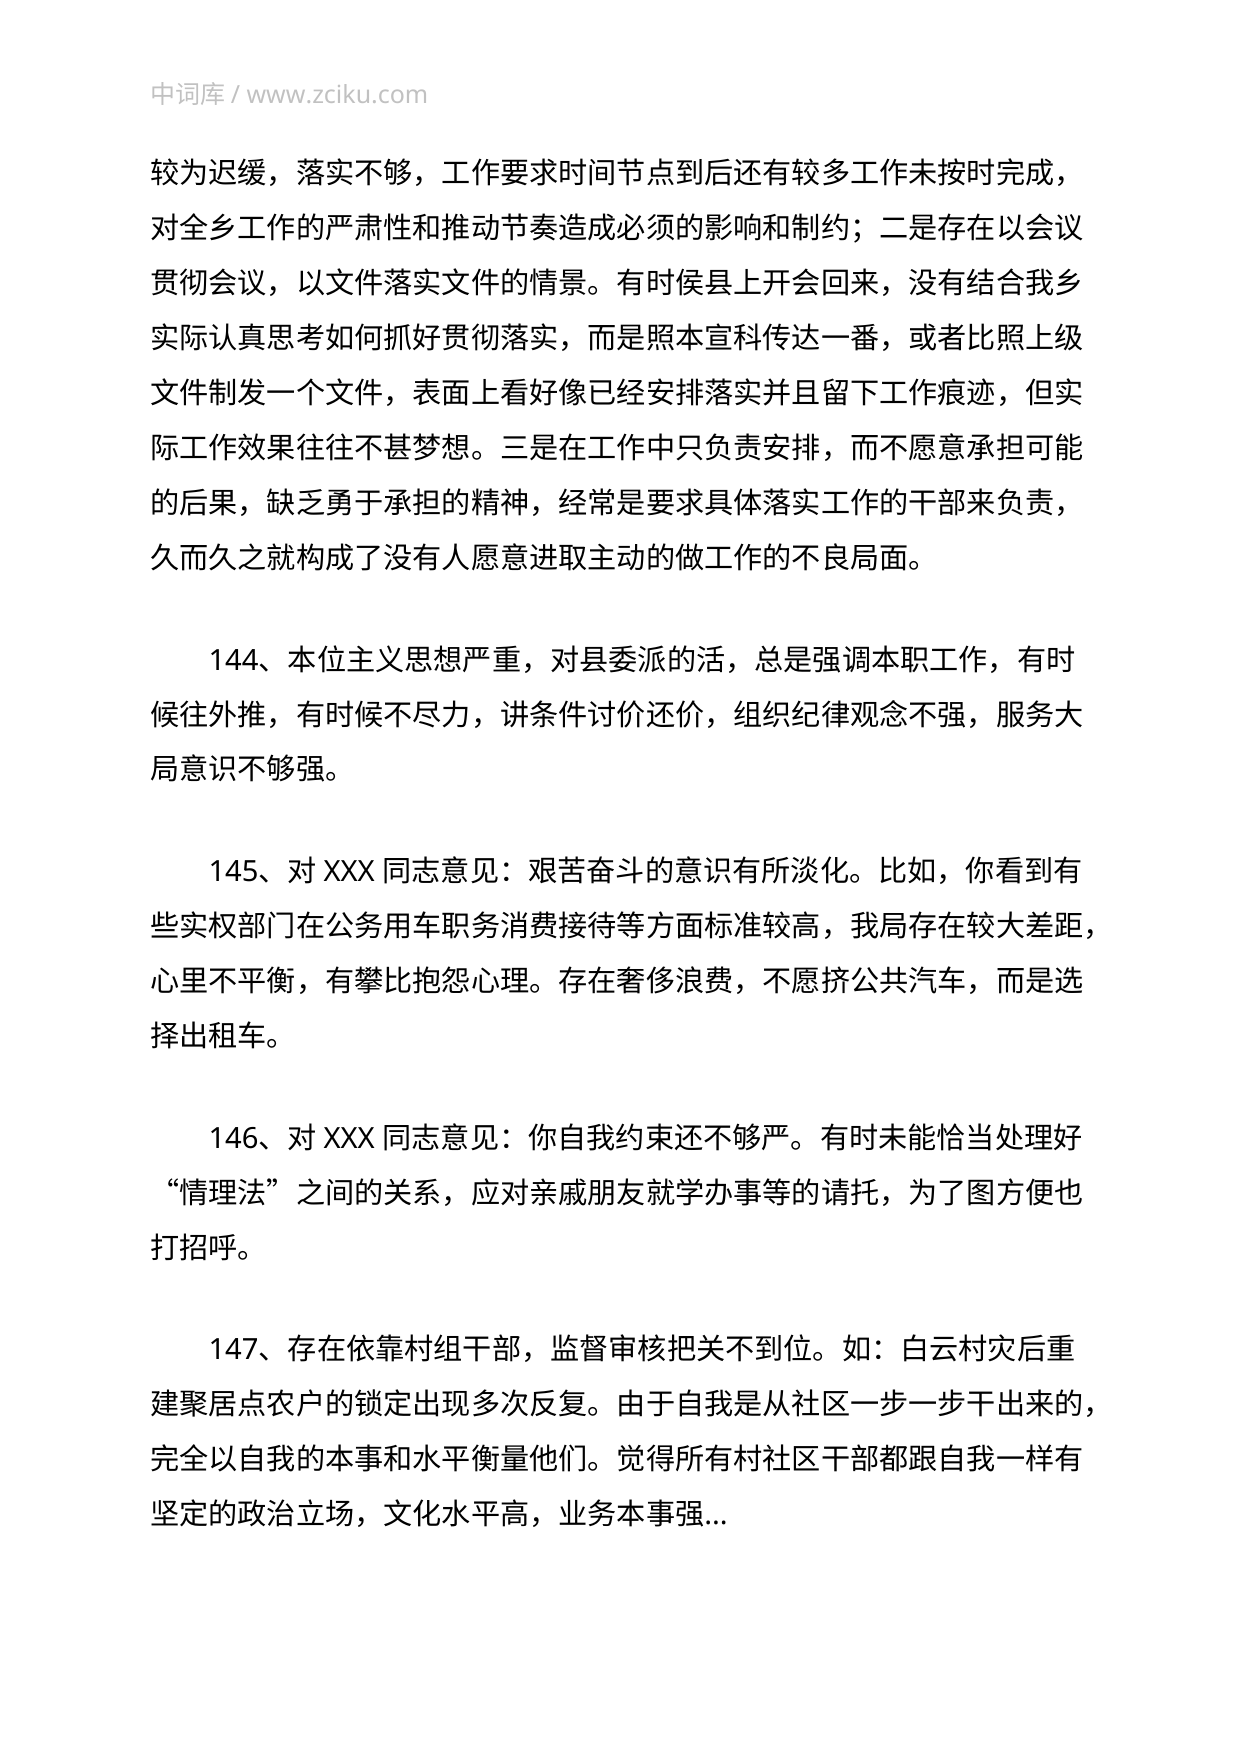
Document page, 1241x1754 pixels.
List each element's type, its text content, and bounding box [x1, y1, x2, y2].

text 144、本位主义思想严重，对县委派的活，总是强调本职工作，有时候往外推，有时候不尽力，讲条件讨价还价，组织纪律观念不强，服务大局意识不够强。 [150, 636, 1090, 788]
text 147、存在依靠村组干部，监督审核把关不到位。如：白云村灾后重建聚居点农户的锁定出现多次反复。由于自我是从社区一步一步干出来的，完全以自我的本事和水平衡量他们。觉得所有村社区干部都跟自我一样有坚定的政治立场，文化水平高，业务本事强... [150, 1326, 1090, 1533]
text 146、对 XXX 同志意见：你自我约束还不够严。有时未能恰当处理好“情理法”之间的关系，应对亲戚朋友就学办事等的请托，为了图方便也打招呼。 [150, 1114, 1090, 1266]
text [150, 150, 1090, 577]
text 145、对 XXX 同志意见：艰苦奋斗的意识有所淡化。比如，你看到有些实权部门在公务用车职务消费接待等方面标准较高，我局存在较大差距，心里不平衡，有攀比抱怨心理。存在奢侈浪费，不愿挤公共汽车，而是选择出租车。 [150, 848, 1090, 1055]
